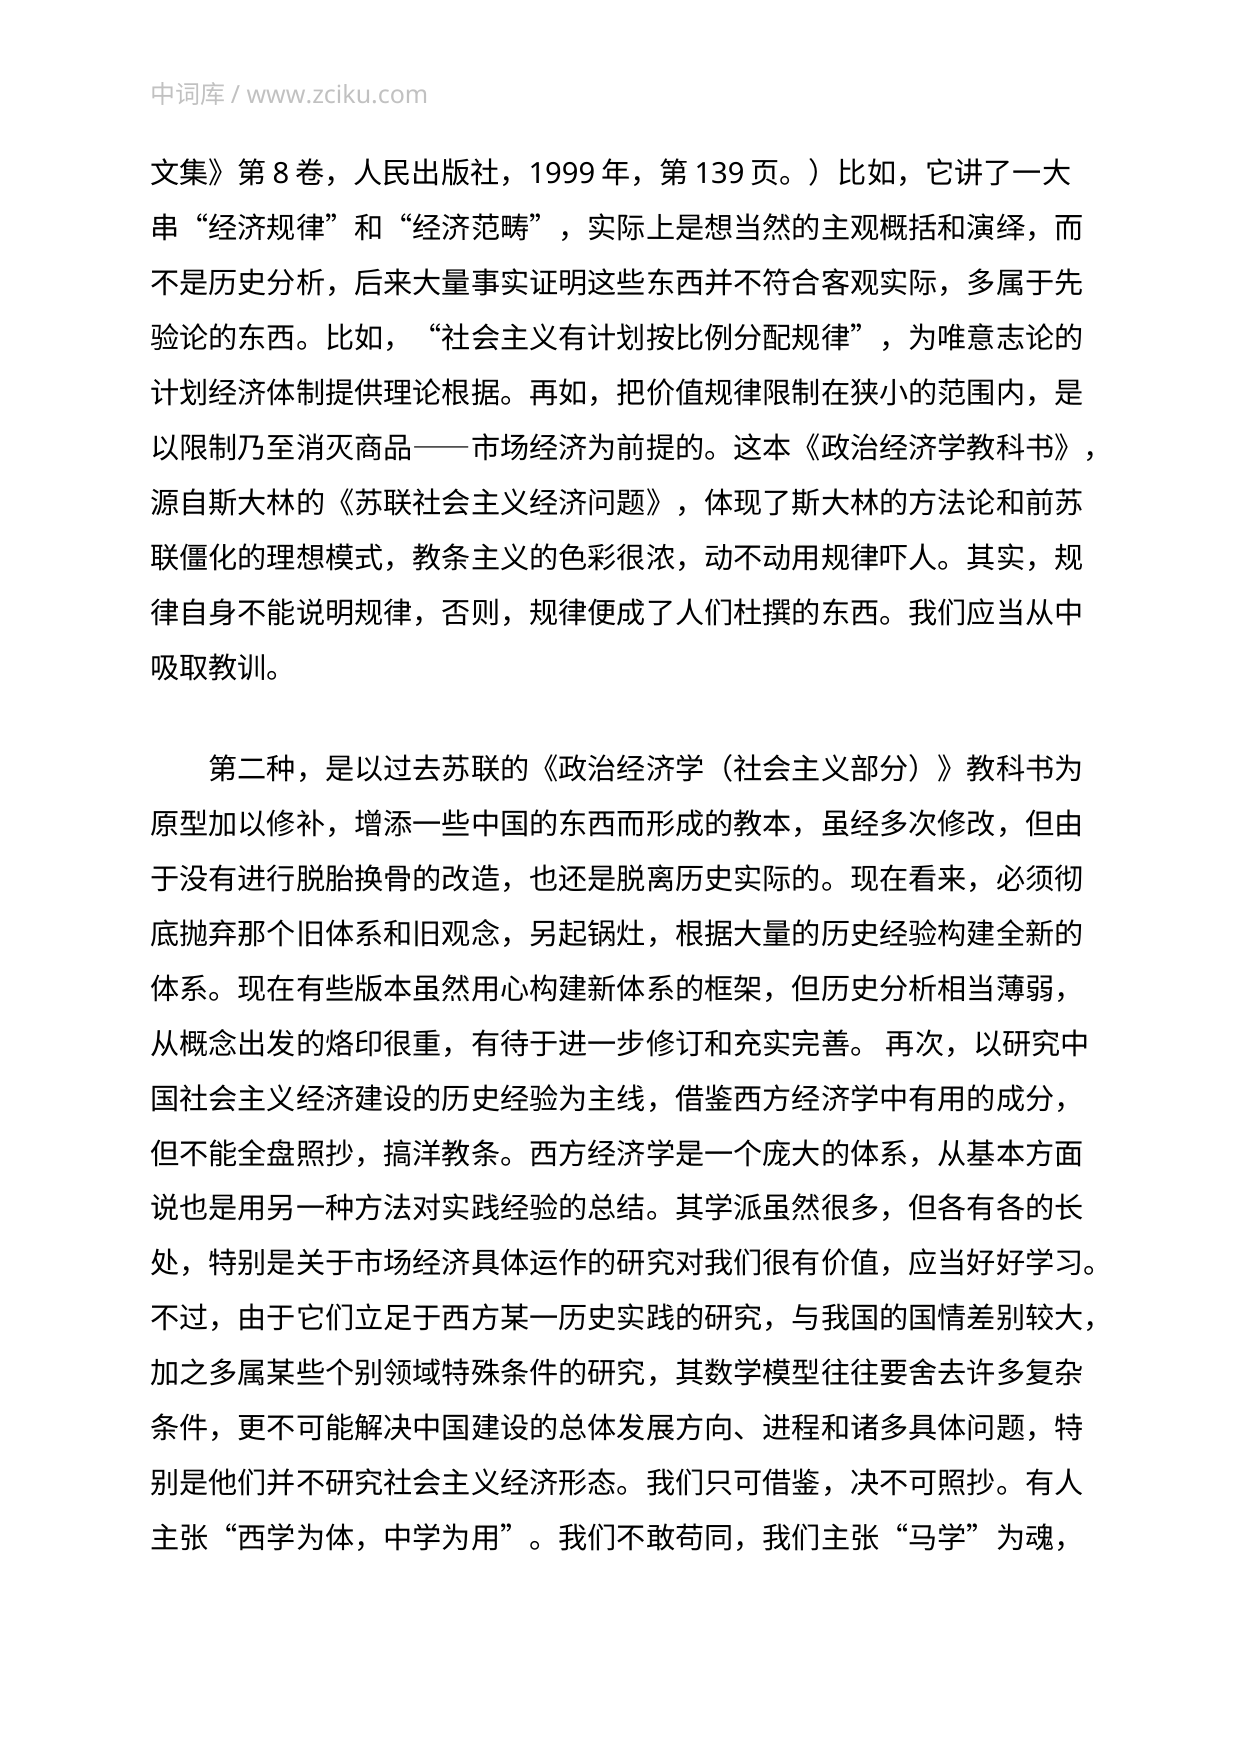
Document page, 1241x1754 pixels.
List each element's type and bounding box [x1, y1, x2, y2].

text [150, 150, 1090, 686]
text [150, 746, 1090, 1557]
